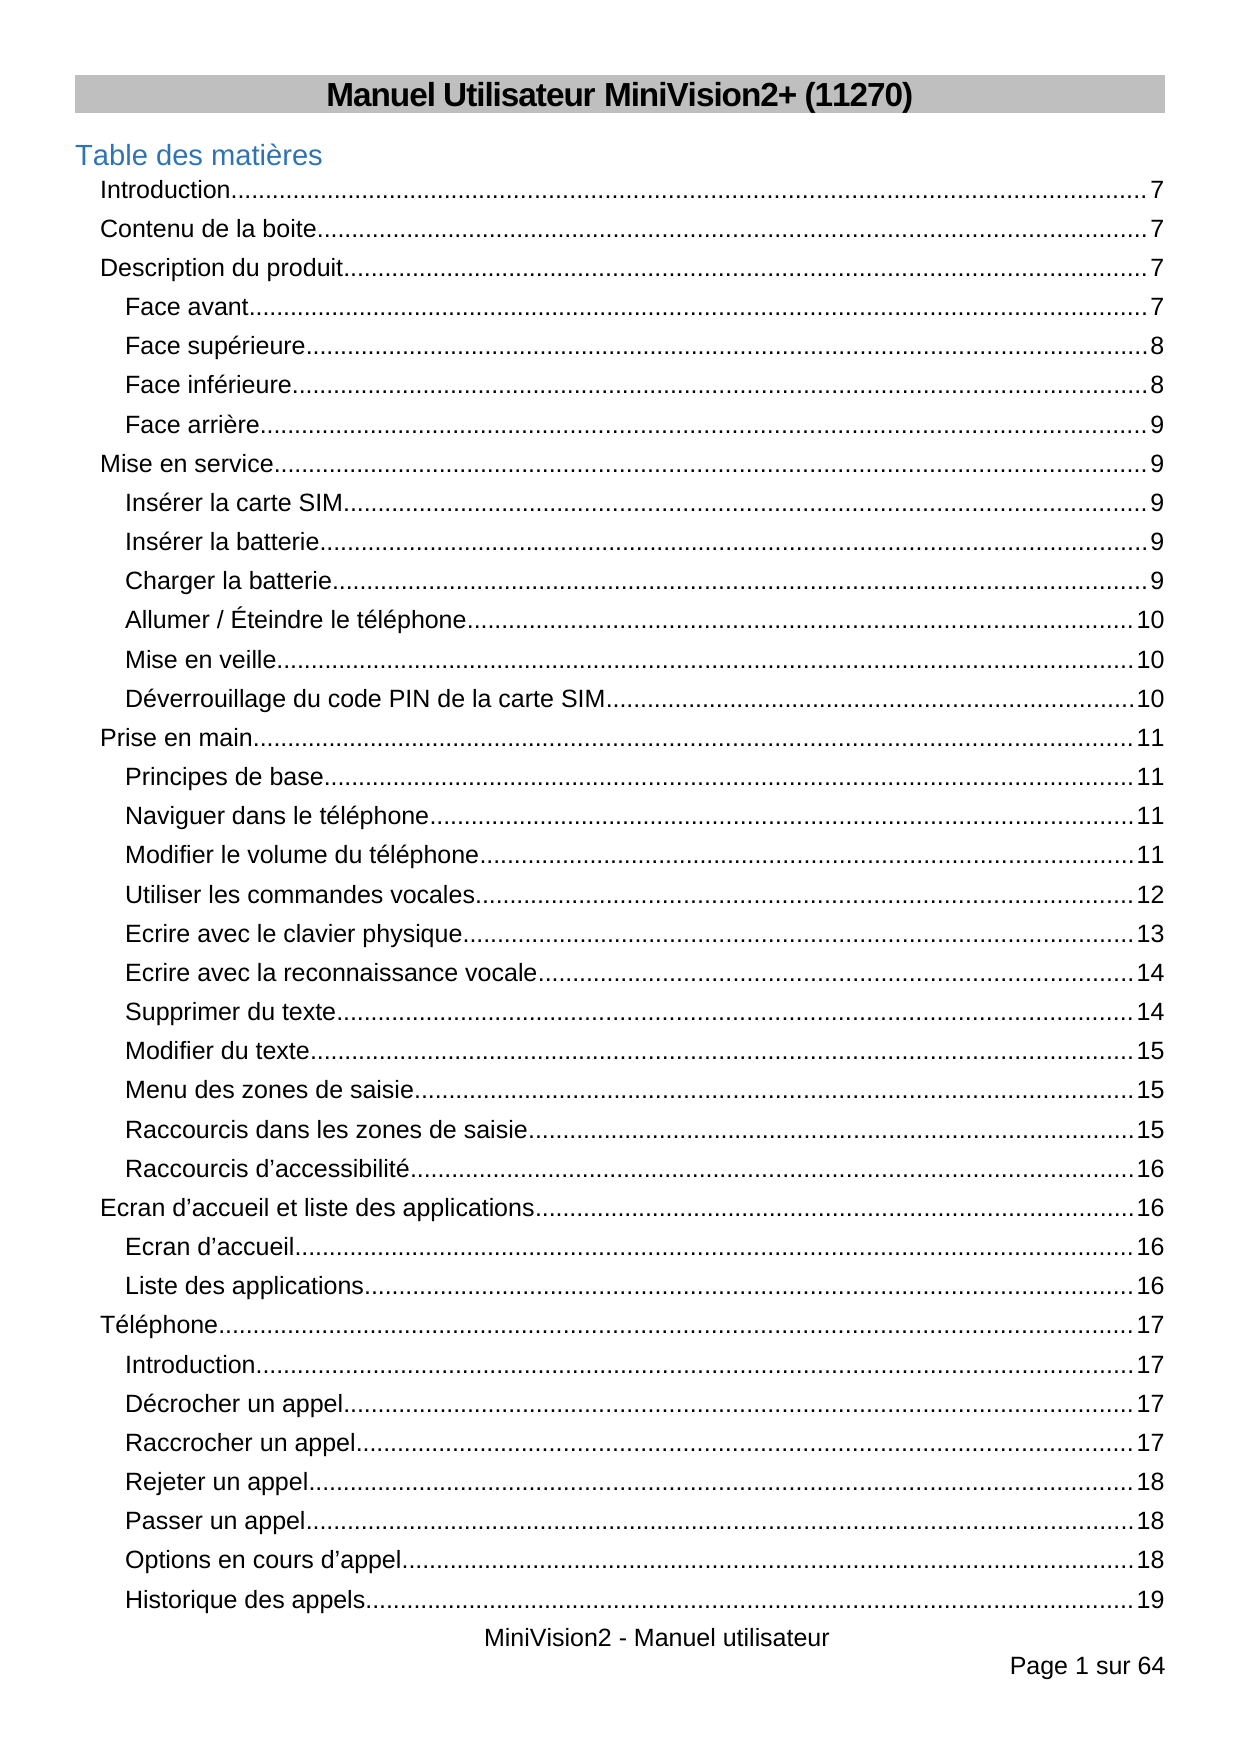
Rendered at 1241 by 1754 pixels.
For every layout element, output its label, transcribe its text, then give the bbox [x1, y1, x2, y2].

text Manuel Utilisateur MiniVision2+ (11270) [75, 75, 1165, 113]
